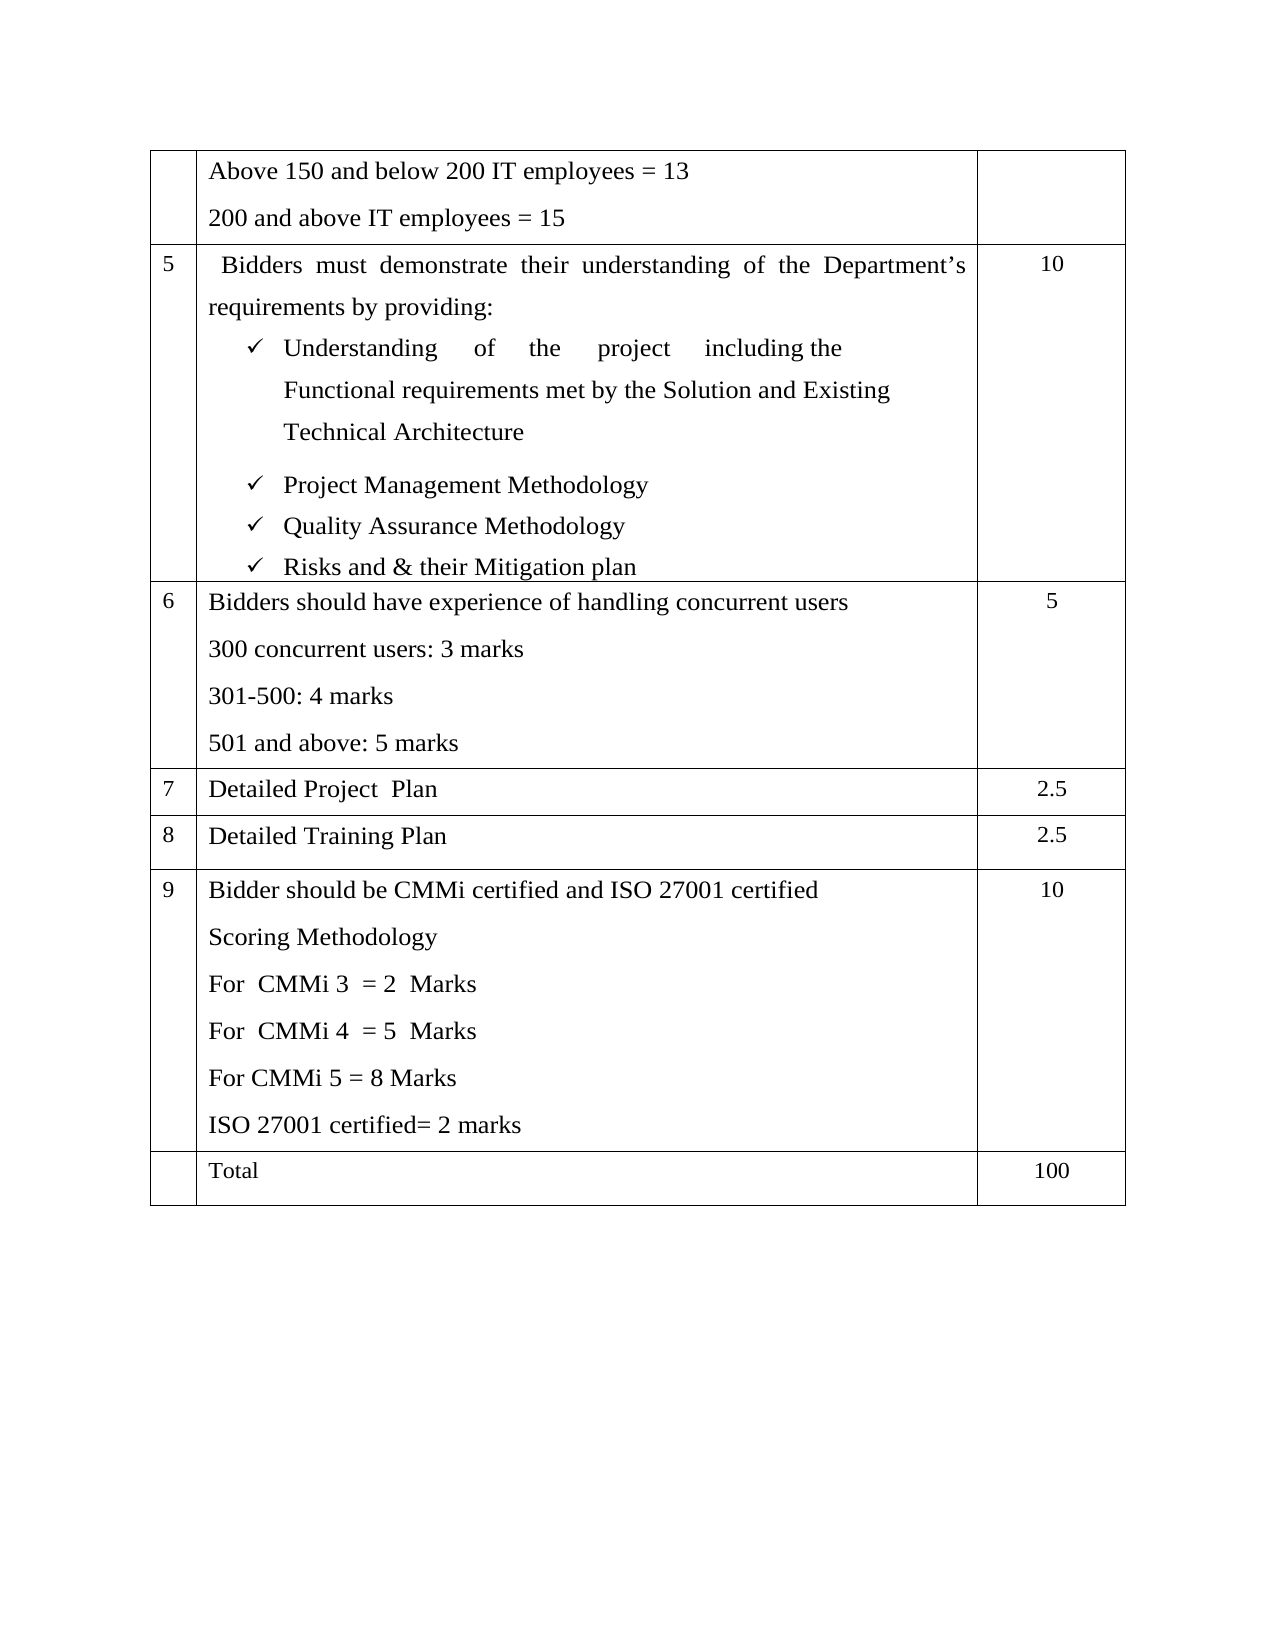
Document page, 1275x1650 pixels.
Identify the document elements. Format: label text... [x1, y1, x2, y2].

table_cell Bidders should have experience of handling concurrent users 300 concurrent users: 3 marks 301-500: 4 marks 501 and above: 5 marks [197, 582, 977, 768]
table_cell 4 [151, 151, 196, 244]
table_cell 5 [151, 245, 196, 581]
table_cell Detailed Training Plan [197, 816, 977, 869]
table_cell 5 [978, 582, 1125, 768]
table_cell 9 [151, 870, 196, 1151]
table_cell 100 [978, 1152, 1125, 1205]
table_cell [151, 1152, 196, 1205]
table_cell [197, 151, 977, 244]
table_cell Total [197, 1152, 977, 1205]
table_cell Bidder should be CMMi certified and ISO 27001 certified Scoring Methodology For CMMi 3 = 2 Marks For CMMi 4 = 5 Marks For CMMi 5 = 8 Marks ISO 27001 certified= 2 marks [197, 870, 977, 1151]
table_cell 10 [978, 870, 1125, 1151]
table_cell 2.5 [978, 769, 1125, 815]
table_cell 10 [978, 245, 1125, 581]
table_cell 2.5 [978, 816, 1125, 869]
table_cell 6 [151, 582, 196, 768]
table_cell Bidders must demonstrate their understanding of the Department’s requirements by providing: Understanding of the project including the Functional requirements met by the Solution and Existing Technical Architecture Project Management Methodology Quality Assurance Methodology Risks and & their Mitigation plan [197, 245, 977, 581]
table_cell 8 [151, 816, 196, 869]
table_cell 7 [151, 769, 196, 815]
table_cell Detailed Project Plan [197, 769, 977, 815]
table_cell 15 [978, 151, 1125, 244]
